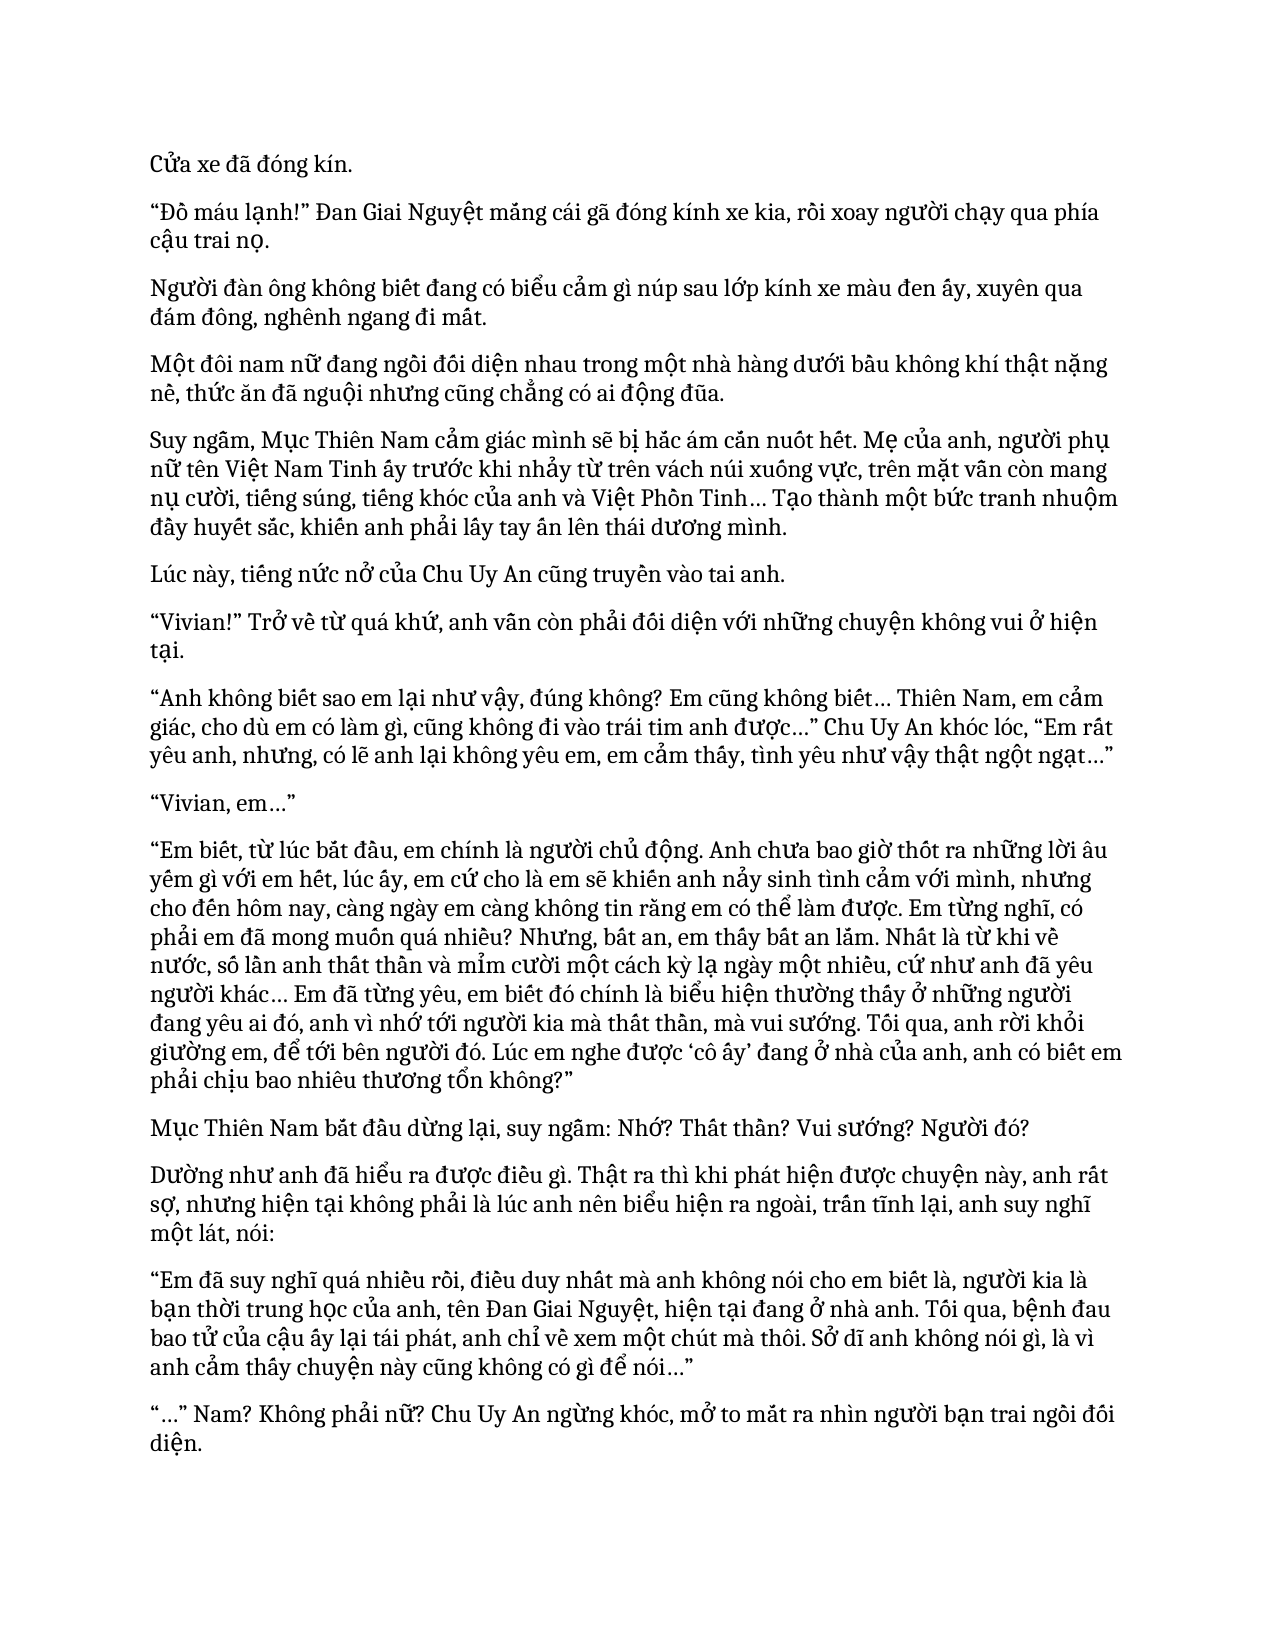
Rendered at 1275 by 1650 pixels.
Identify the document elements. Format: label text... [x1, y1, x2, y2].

text “Anh không biết sao em lại như vậy, đúng không? Em cũng không biết… Thiên Nam, em cảm giác, cho dù em có làm gì, cũng không đi vào trái tim anh được…” Chu Uy An khóc lóc, “Em rất yêu anh, nhưng, có lẽ anh lại không yêu em, em cảm thấy, tình yêu như vậy thật ngột ngạt…” [150, 684, 1125, 770]
text Lúc này, tiếng nức nở của Chu Uy An cũng truyền vào tai anh. [150, 560, 1125, 589]
text Mục Thiên Nam bắt đầu dừng lại, suy ngẫm: Nhớ? Thất thần? Vui sướng? Người đó? [150, 1114, 1125, 1142]
text “Vivian!” Trở về từ quá khứ, anh vẫn còn phải đối diện với những chuyện không vui ở hiện tại. [150, 607, 1125, 665]
text “…” Nam? Không phải nữ? Chu Uy An ngừng khóc, mở to mắt ra nhìn người bạn trai ngồi đối diện. [150, 1400, 1125, 1457]
text Một đôi nam nữ đang ngồi đối diện nhau trong một nhà hàng dưới bầu không khí thật nặng nề, thức ăn đã nguội nhưng cũng chẳng có ai động đũa. [150, 350, 1125, 407]
text “Em biết, từ lúc bắt đầu, em chính là người chủ động. Anh chưa bao giờ thốt ra những lời âu yếm gì với em hết, lúc ấy, em cứ cho là em sẽ khiến anh nảy sinh tình cảm với mình, nhưng cho đến hôm nay, càng ngày em càng không tin rằng em có thể làm được. Em từng nghĩ, có phải em đã mong muốn quá nhiều? Nhưng, bất an, em thấy bất an lắm. Nhất là từ khi về nước, số lần anh thất thần và mỉm cười một cách kỳ lạ ngày một nhiều, cứ như anh đã yêu người khác… Em đã từng yêu, em biết đó chính là biểu hiện thường thấy ở những người đang yêu ai đó, anh vì nhớ tới người kia mà thất thần, mà vui sướng. Tối qua, anh rời khỏi giường em, để tới bên người đó. Lúc em nghe được ‘cô ấy’ đang ở nhà của anh, anh có biết em phải chịu bao nhiêu thương tổn không?” [150, 836, 1125, 1095]
text “Em đã suy nghĩ quá nhiều rồi, điều duy nhất mà anh không nói cho em biết là, người kia là bạn thời trung học của anh, tên Đan Giai Nguyệt, hiện tại đang ở nhà anh. Tối qua, bệnh đau bao tử của cậu ấy lại tái phát, anh chỉ về xem một chút mà thôi. Sở dĩ anh không nói gì, là vì anh cảm thấy chuyện này cũng không có gì để nói…” [150, 1266, 1125, 1381]
text Suy ngẫm, Mục Thiên Nam cảm giác mình sẽ bị hắc ám cắn nuốt hết. Mẹ của anh, người phụ nữ tên Việt Nam Tinh ấy trước khi nhảy từ trên vách núi xuống vực, trên mặt vẫn còn mang nụ cười, tiếng súng, tiếng khóc của anh và Việt Phồn Tinh… Tạo thành một bức tranh nhuộm đầy huyết sắc, khiến anh phải lấy tay ấn lên thái dương mình. [150, 426, 1125, 541]
text Cửa xe đã đóng kín. [150, 150, 1125, 179]
text Dường như anh đã hiểu ra được điều gì. Thật ra thì khi phát hiện được chuyện này, anh rất sợ, nhưng hiện tại không phải là lúc anh nên biểu hiện ra ngoài, trấn tĩnh lại, anh suy nghĩ một lát, nói: [150, 1161, 1125, 1247]
text Người đàn ông không biết đang có biểu cảm gì núp sau lớp kính xe màu đen ấy, xuyên qua đám đông, nghênh ngang đi mất. [150, 274, 1125, 331]
text “Vivian, em…” [150, 789, 1125, 817]
text “Đồ máu lạnh!” Đan Giai Nguyệt mắng cái gã đóng kính xe kia, rồi xoay người chạy qua phía cậu trai nọ. [150, 197, 1125, 255]
